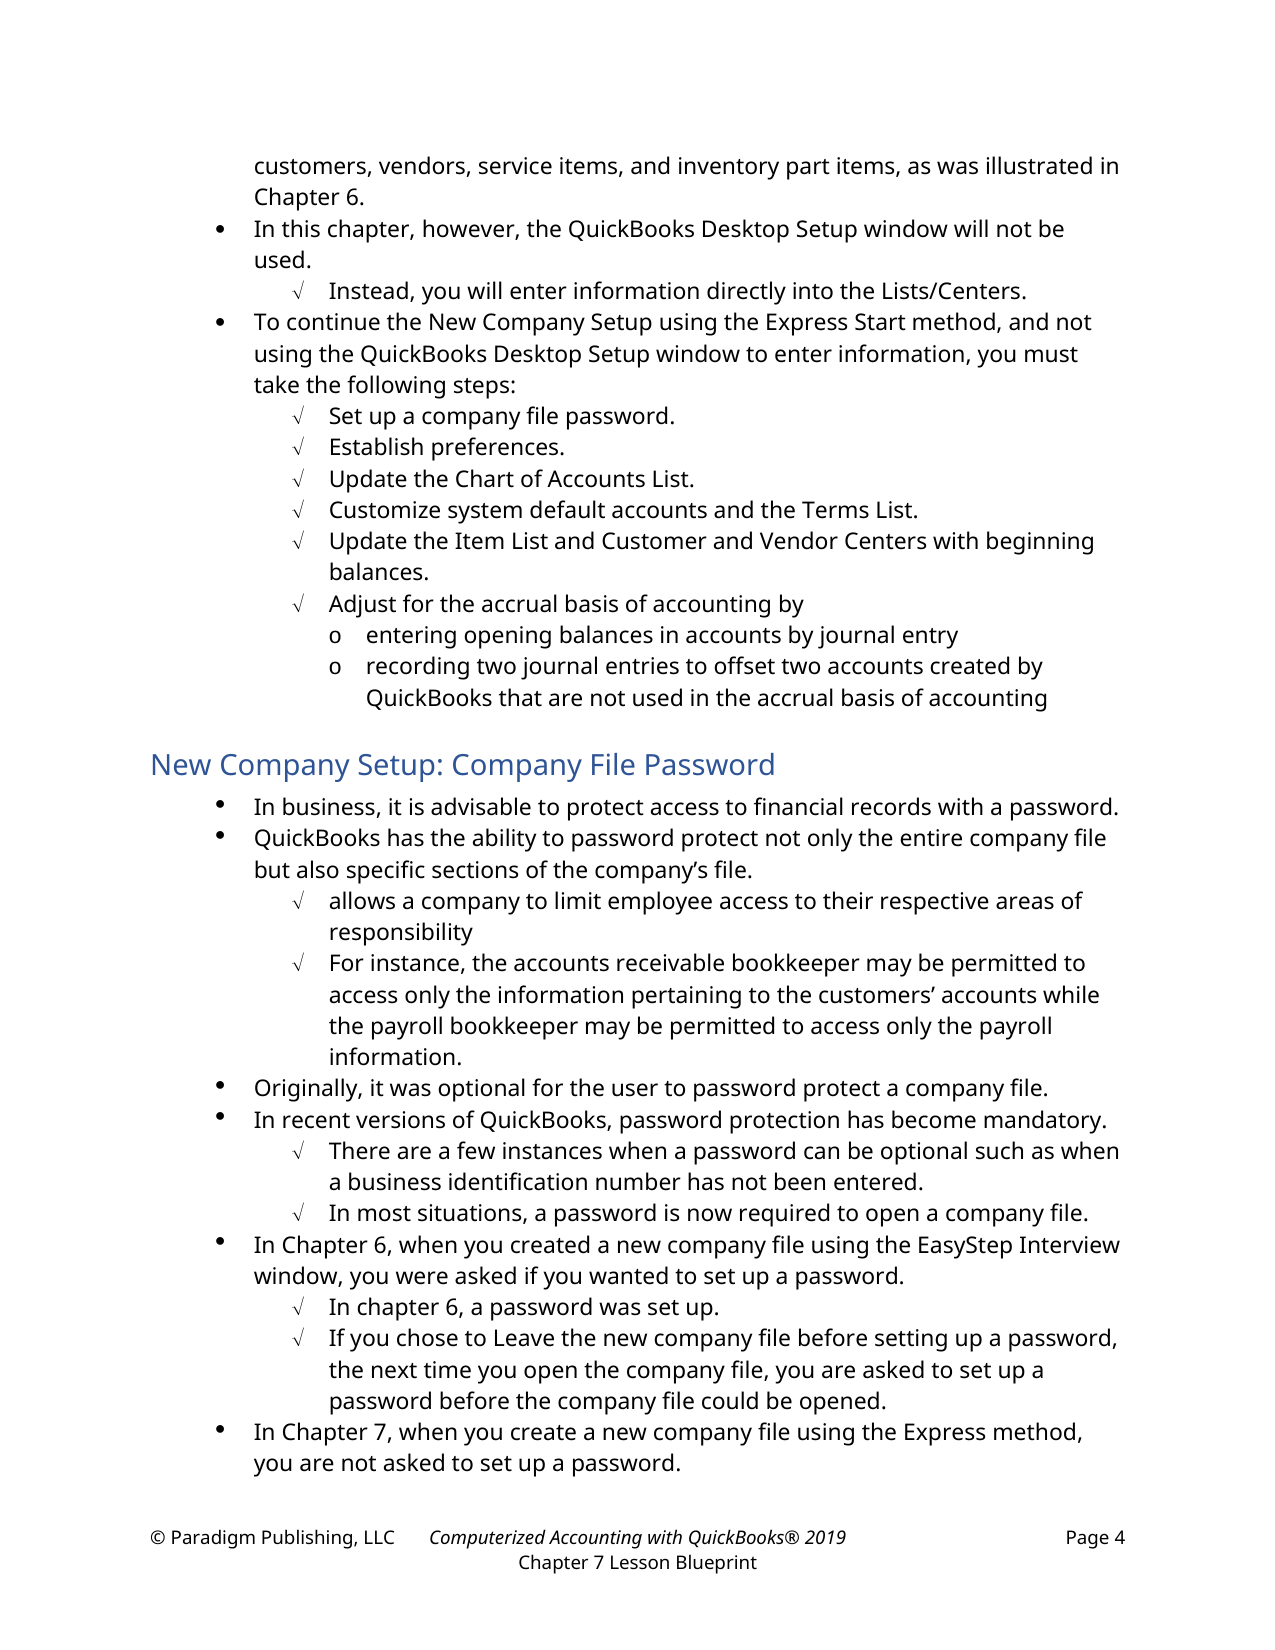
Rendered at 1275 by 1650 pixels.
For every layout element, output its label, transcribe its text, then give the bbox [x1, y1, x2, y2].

subtitle New Company Setup: Company File Password [150, 744, 1125, 784]
list In Chapter 7, when you create a new company file using the Express method, you are not asked to set up a password. [216, 1416, 1125, 1479]
list Instead, you will enter information directly into the Lists/Centers. [291, 275, 1125, 306]
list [216, 150, 1125, 212]
list In business, it is advisable to protect access to financial records with a password. [216, 791, 1125, 822]
list In recent versions of QuickBooks, password protection has become mandatory. [216, 1104, 1125, 1135]
list In this chapter, however, the QuickBooks Desktop Setup window will not be used. [216, 212, 1125, 275]
list QuickBooks has the ability to password protect not only the entire company file but also specific sections of the company’s file. [216, 822, 1125, 885]
list Originally, it was optional for the user to password protect a company file. [216, 1072, 1125, 1104]
list There are a few instances when a password can be optional such as when a business identification number has not been entered. [291, 1135, 1125, 1197]
list In Chapter 6, when you created a new company file using the EasyStep Interview window, you were asked if you wanted to set up a password. [216, 1229, 1125, 1291]
list Set up a company file password. [291, 400, 1125, 431]
list Update the Item List and Customer and Vendor Centers with beginning balances. [291, 525, 1125, 587]
list Establish preferences. [291, 431, 1125, 462]
list In most situations, a password is now required to open a company file. [291, 1197, 1125, 1229]
list To continue the New Company Setup using the Express Start method, and not using the QuickBooks Desktop Setup window to enter information, you must take the following steps: [216, 306, 1125, 400]
list Adjust for the accrual basis of accounting by [291, 587, 1125, 619]
list allows a company to limit employee access to their respective areas of responsibility [291, 885, 1125, 947]
list For instance, the accounts receivable bookkeeper may be permitted to access only the information pertaining to the customers’ accounts while the payroll bookkeeper may be permitted to access only the payroll information. [291, 947, 1125, 1072]
list recording two journal entries to offset two accounts created by QuickBooks that are not used in the accrual basis of accounting [328, 650, 1125, 713]
list If you chose to Leave the new company file before setting up a password, the next time you open the company file, you are asked to set up a password before the company file could be opened. [291, 1322, 1125, 1416]
list Customize system default accounts and the Terms List. [291, 494, 1125, 525]
list Update the Chart of Accounts List. [291, 462, 1125, 494]
list entering opening balances in accounts by journal entry [328, 619, 1125, 650]
list In chapter 6, a password was set up. [291, 1291, 1125, 1322]
